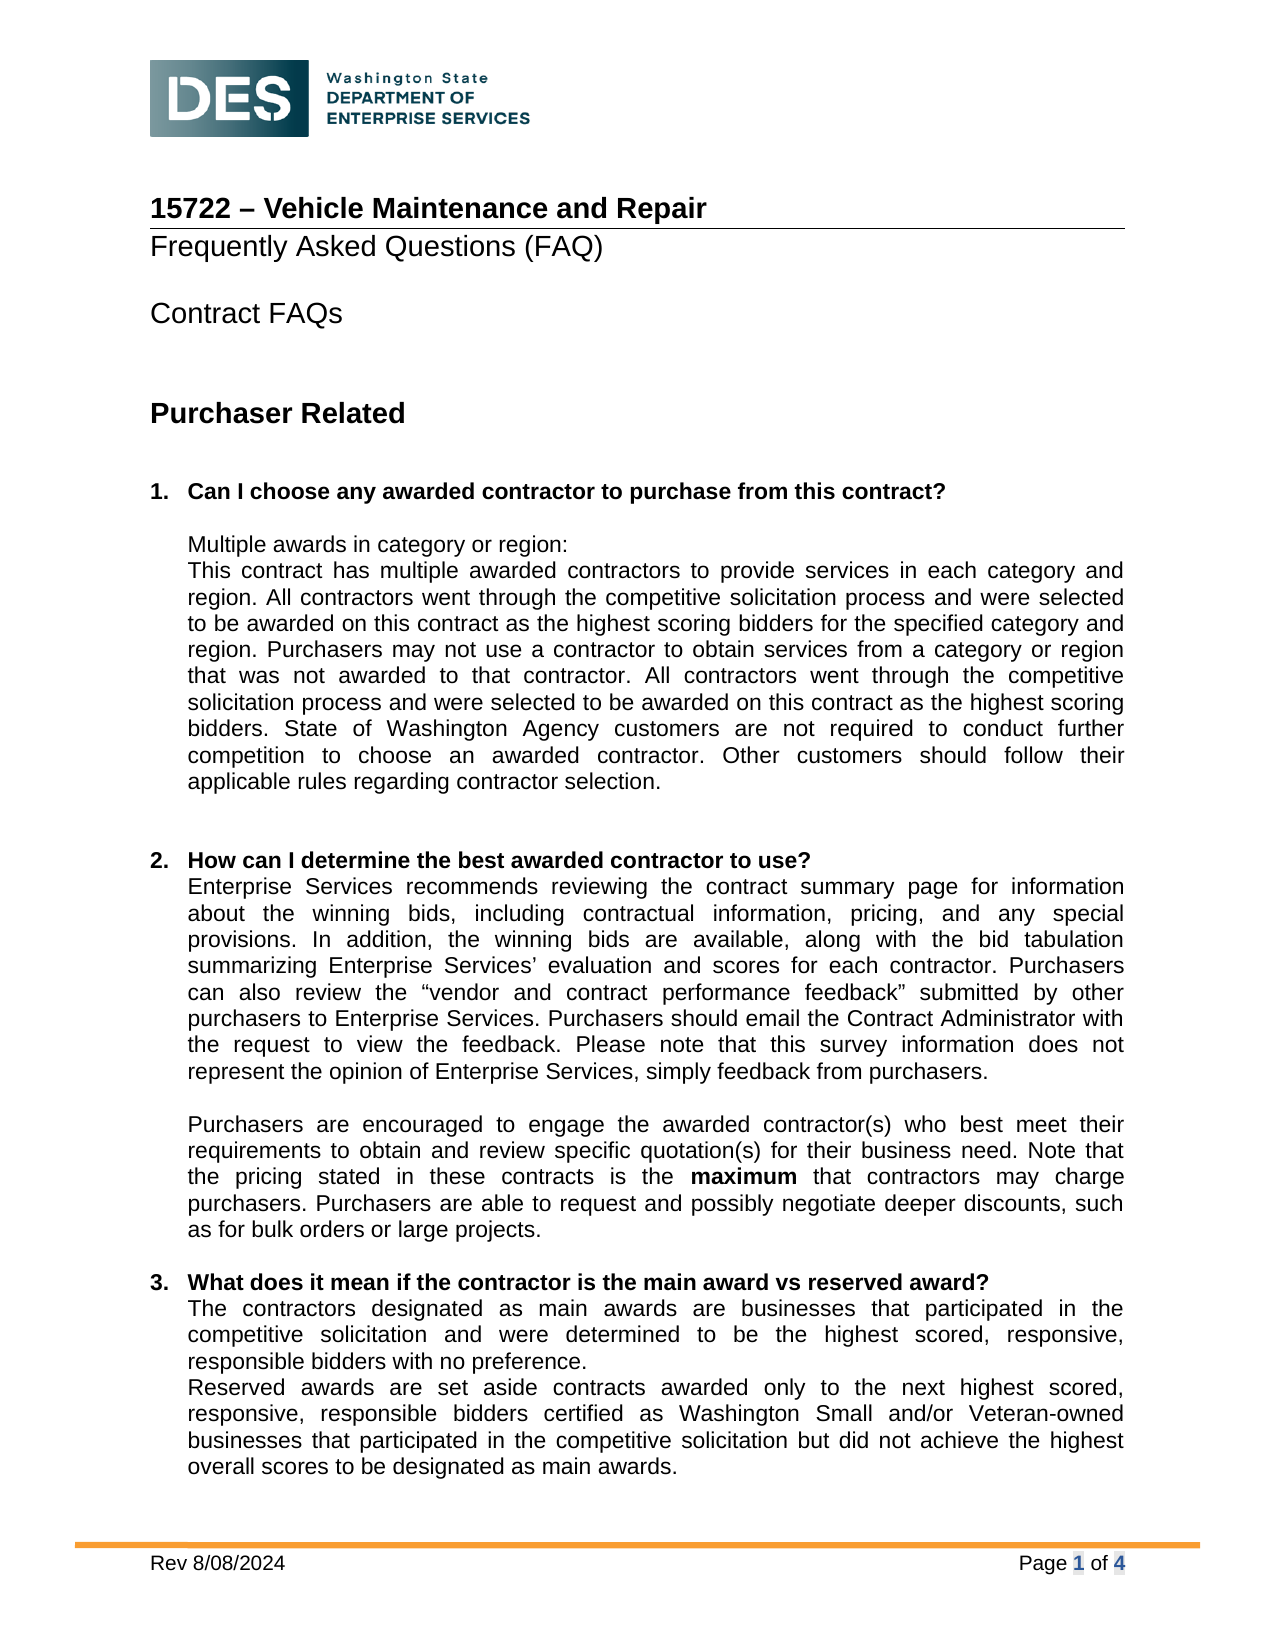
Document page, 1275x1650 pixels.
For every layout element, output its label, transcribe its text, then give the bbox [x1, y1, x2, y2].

text Contract FAQs [150, 296, 1125, 329]
list How can I determine the best awarded contractor to use? [150, 847, 1125, 873]
picture [309, 60, 537, 137]
list Multiple awards in category or region: [187, 531, 1125, 557]
list The contractors designated as main awards are businesses that participated in the competitive solicitation and were determined to be the highest scored, responsive, responsible bidders with no preference. [187, 1295, 1125, 1374]
text Purchaser Related [150, 397, 1125, 430]
list What does it mean if the contractor is the main award vs reserved award? [150, 1269, 1125, 1295]
subtitle 15722 – Vehicle Maintenance and Repair [150, 188, 1125, 228]
text Frequently Asked Questions (FAQ) [150, 229, 1125, 262]
list Purchasers are encouraged to engage the awarded contractor(s) who best meet their requirements to obtain and review specific quotation(s) for their business need. Note that the pricing stated in these contracts is the maximum that contractors may charge purchasers. Purchasers are able to request and possibly negotiate deeper discounts, such as for bulk orders or large projects. [187, 1111, 1125, 1242]
list This contract has multiple awarded contractors to provide services in each category and region. All contractors went through the competitive solicitation process and were selected to be awarded on this contract as the highest scoring bidders for the specified category and region. Purchasers may not use a contractor to obtain services from a category or region that was not awarded to that contractor. All contractors went through the competitive solicitation process and were selected to be awarded on this contract as the highest scoring bidders. State of Washington Agency customers are not required to conduct further competition to choose an awarded contractor. Other customers should follow their applicable rules regarding contractor selection. [187, 557, 1125, 794]
list Can I choose any awarded contractor to purchase from this contract? [150, 478, 1125, 504]
picture [150, 60, 290, 137]
list Reserved awards are set aside contracts awarded only to the next highest scored, responsive, responsible bidders certified as Washington Small and/or Veteran-owned businesses that participated in the competitive solicitation but did not achieve the highest overall scores to be designated as main awards. [187, 1374, 1125, 1479]
list Enterprise Services recommends reviewing the contract summary page for information about the winning bids, including contractual information, pricing, and any special provisions. In addition, the winning bids are available, along with the bid tabulation summarizing Enterprise Services’ evaluation and scores for each contractor. Purchasers can also review the “vendor and contract performance feedback” submitted by other purchasers to Enterprise Services. Purchasers should email the Contract Administrator with the request to view the feedback. Please note that this survey information does not represent the opinion of Enterprise Services, simply feedback from purchasers. [187, 873, 1125, 1084]
